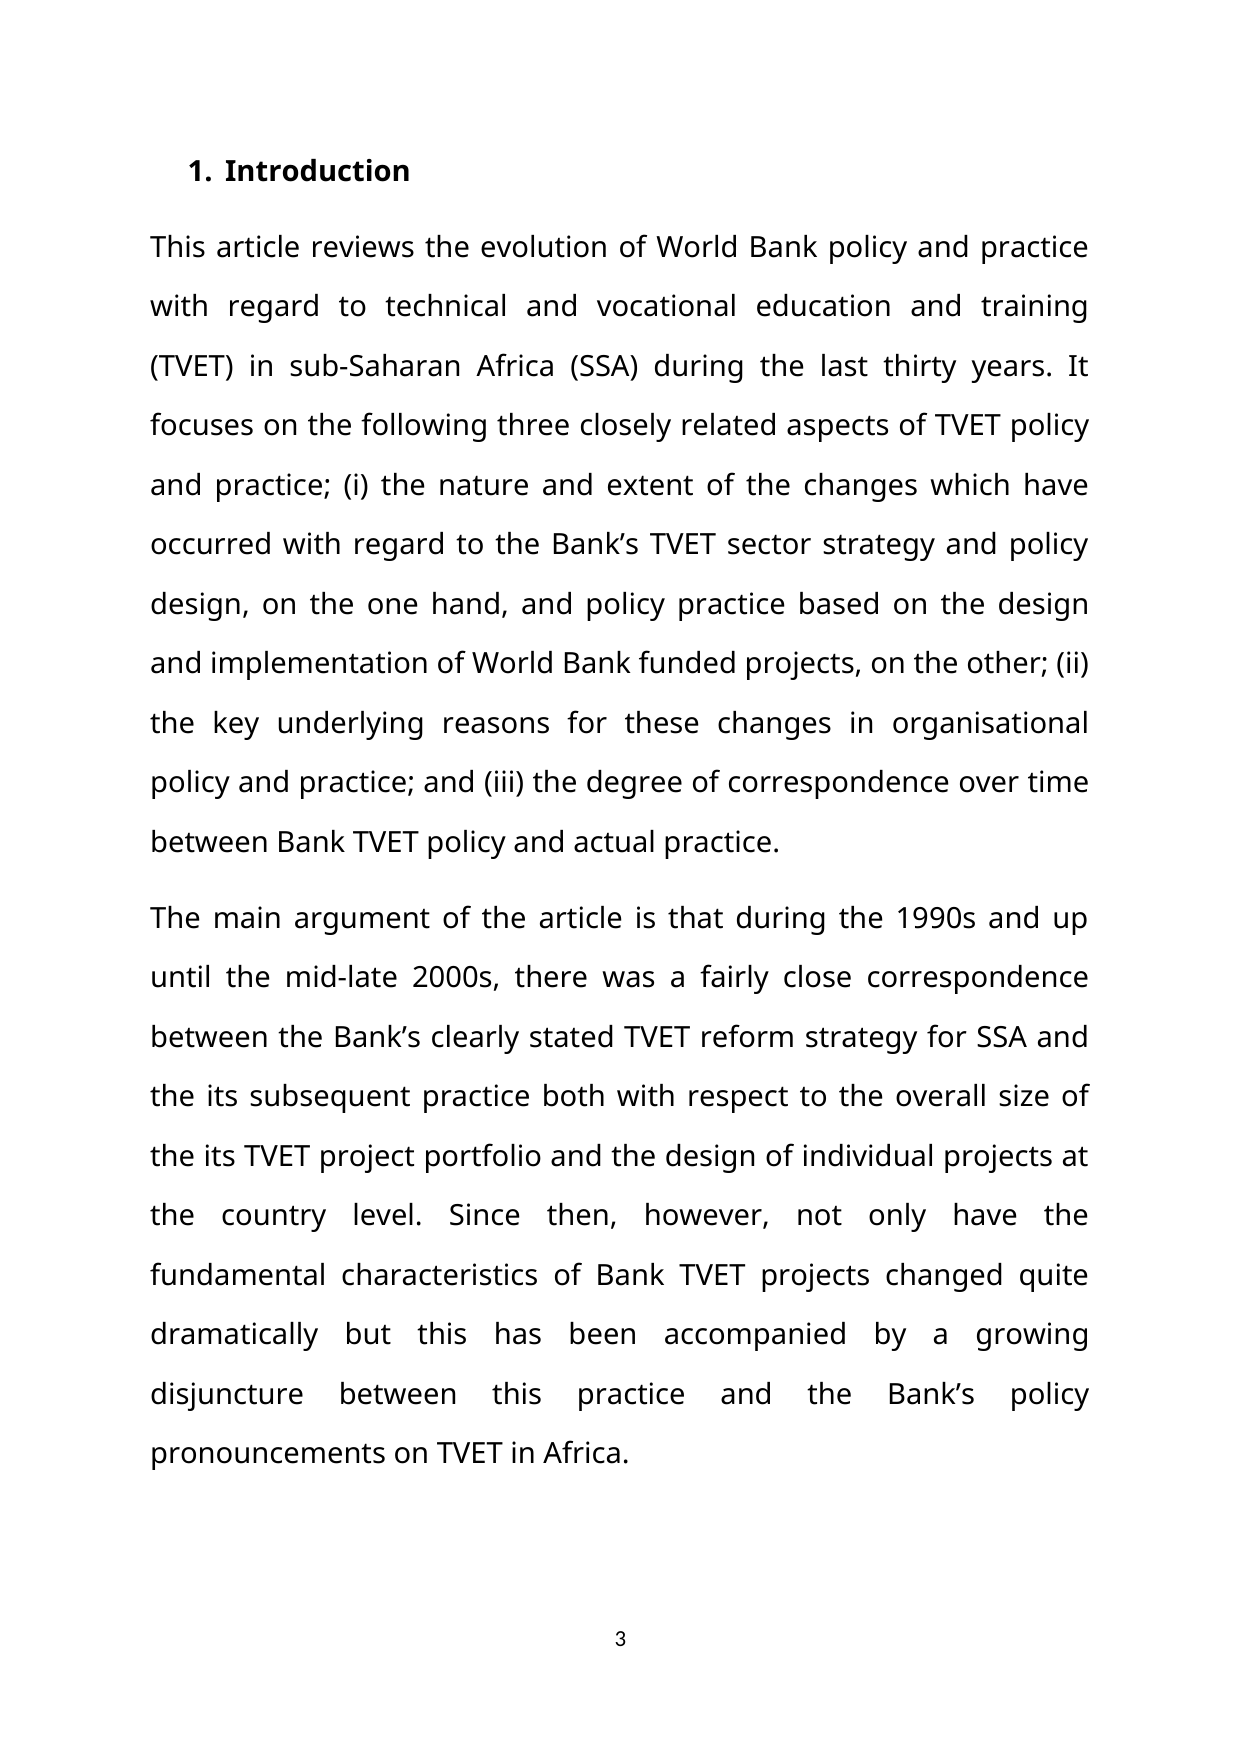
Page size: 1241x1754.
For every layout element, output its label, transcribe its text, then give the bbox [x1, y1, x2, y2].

list Introduction [187, 150, 1090, 190]
text The main argument of the article is that during the 1990s and up until the mid-late 2000s, there was a fairly close correspondence between the Bank’s clearly stated TVET reform strategy for SSA and the its subsequent practice both with respect to the overall size of the its TVET project portfolio and the design of individual projects at the country level. Since then, however, not only have the fundamental characteristics of Bank TVET projects changed quite dramatically but this has been accompanied by a growing disjuncture between this practice and the Bank’s policy pronouncements on TVET in Africa. [150, 897, 1090, 1472]
text This article reviews the evolution of World Bank policy and practice with regard to technical and vocational education and training (TVET) in sub-Saharan Africa (SSA) during the last thirty years. It focuses on the following three closely related aspects of TVET policy and practice; (i) the nature and extent of the changes which have occurred with regard to the Bank’s TVET sector strategy and policy design, on the one hand, and policy practice based on the design and implementation of World Bank funded projects, on the other; (ii) the key underlying reasons for these changes in organisational policy and practice; and (iii) the degree of correspondence over time between Bank TVET policy and actual practice. [150, 226, 1090, 861]
